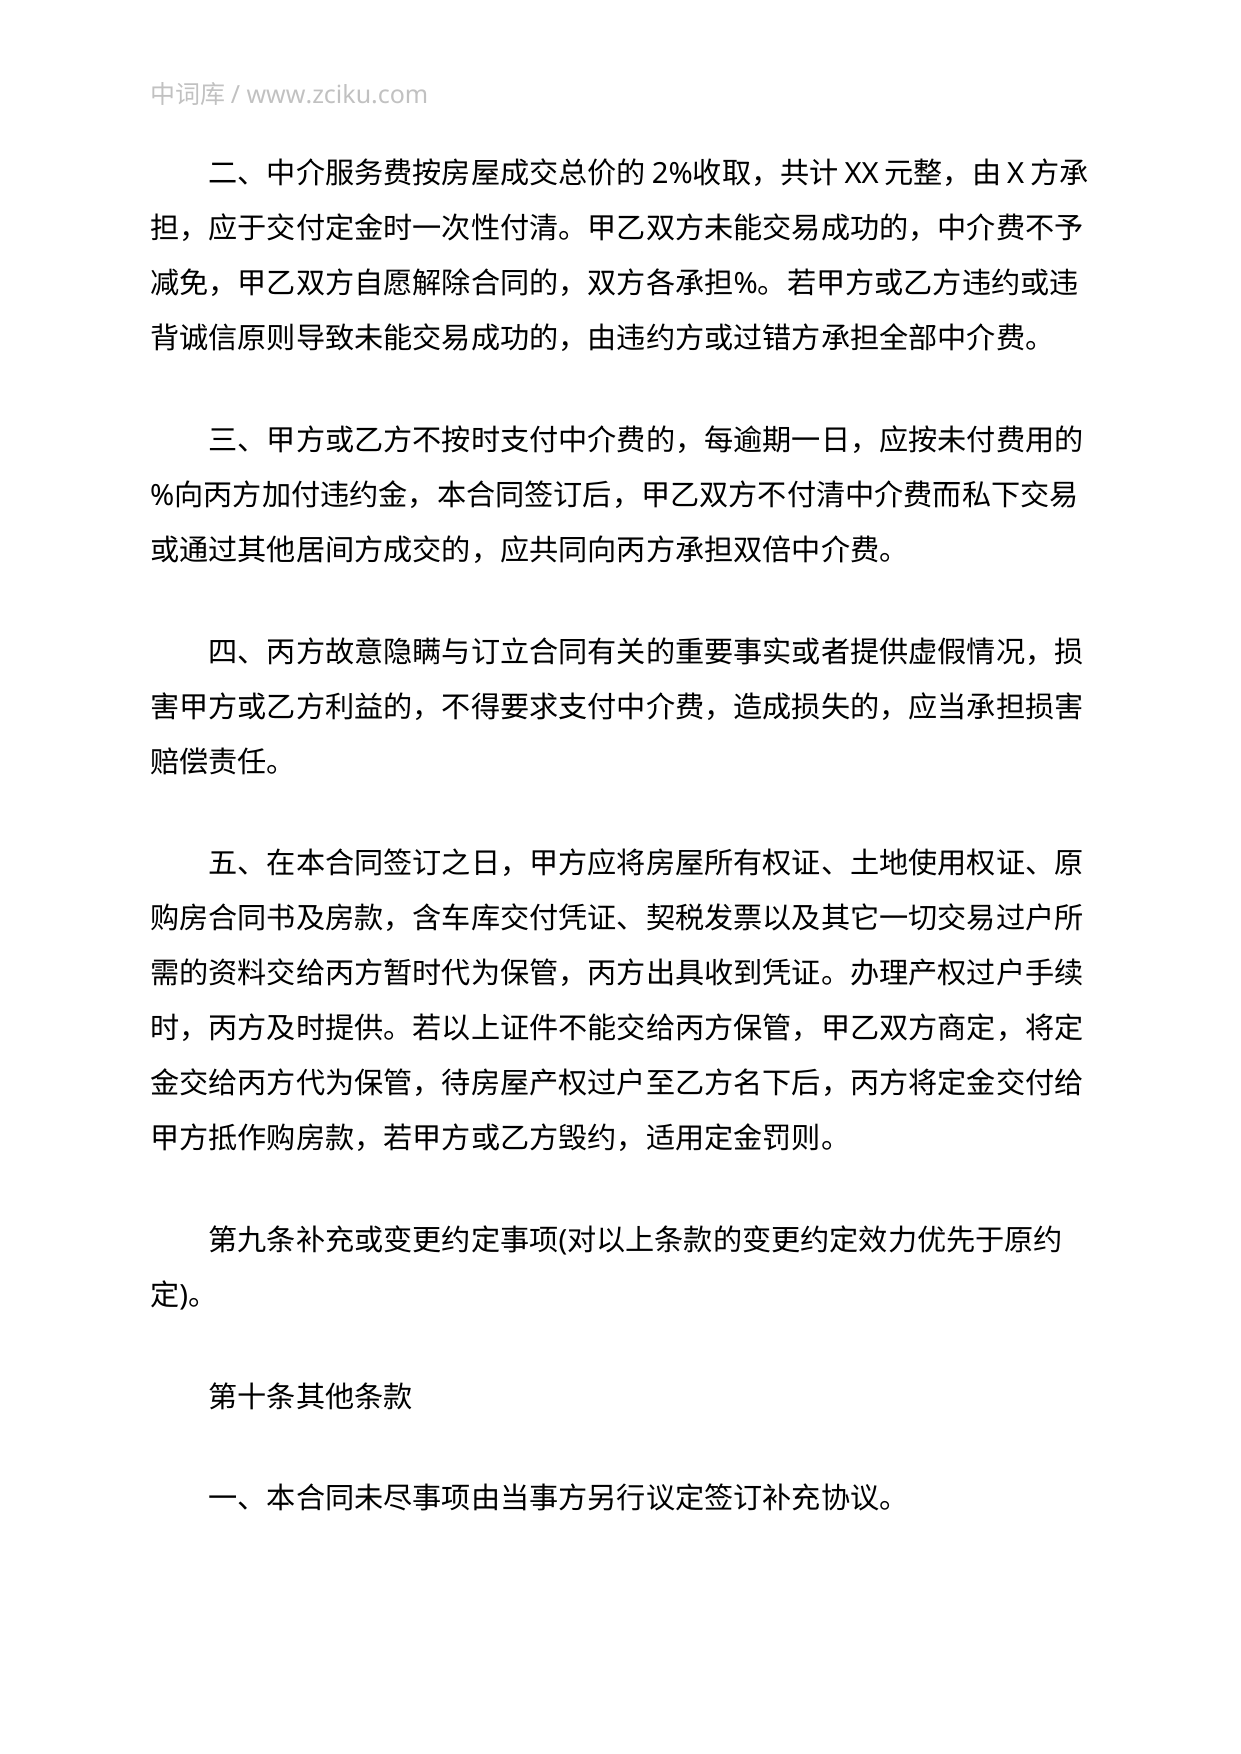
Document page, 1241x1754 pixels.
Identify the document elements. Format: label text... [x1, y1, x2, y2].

text 第九条补充或变更约定事项(对以上条款的变更约定效力优先于原约定)。 [150, 1216, 1090, 1313]
text 一、本合同未尽事项由当事方另行议定签订补充协议。 [150, 1475, 1090, 1517]
text 第十条其他条款 [150, 1373, 1090, 1415]
text 三、甲方或乙方不按时支付中介费的，每逾期一日，应按未付费用的%向丙方加付违约金，本合同签订后，甲乙双方不付清中介费而私下交易或通过其他居间方成交的，应共同向丙方承担双倍中介费。 [150, 417, 1090, 569]
text 二、中介服务费按房屋成交总价的2%收取，共计XX元整，由X方承担，应于交付定金时一次性付清。甲乙双方未能交易成功的，中介费不予减免，甲乙双方自愿解除合同的，双方各承担%。若甲方或乙方违约或违背诚信原则导致未能交易成功的，由违约方或过错方承担全部中介费。 [150, 150, 1090, 357]
text 五、在本合同签订之日，甲方应将房屋所有权证、土地使用权证、原购房合同书及房款，含车库交付凭证、契税发票以及其它一切交易过户所需的资料交给丙方暂时代为保管，丙方出具收到凭证。办理产权过户手续时，丙方及时提供。若以上证件不能交给丙方保管，甲乙双方商定，将定金交给丙方代为保管，待房屋产权过户至乙方名下后，丙方将定金交付给甲方抵作购房款，若甲方或乙方毁约，适用定金罚则。 [150, 840, 1090, 1157]
text 四、丙方故意隐瞒与订立合同有关的重要事实或者提供虚假情况，损害甲方或乙方利益的，不得要求支付中介费，造成损失的，应当承担损害赔偿责任。 [150, 628, 1090, 780]
